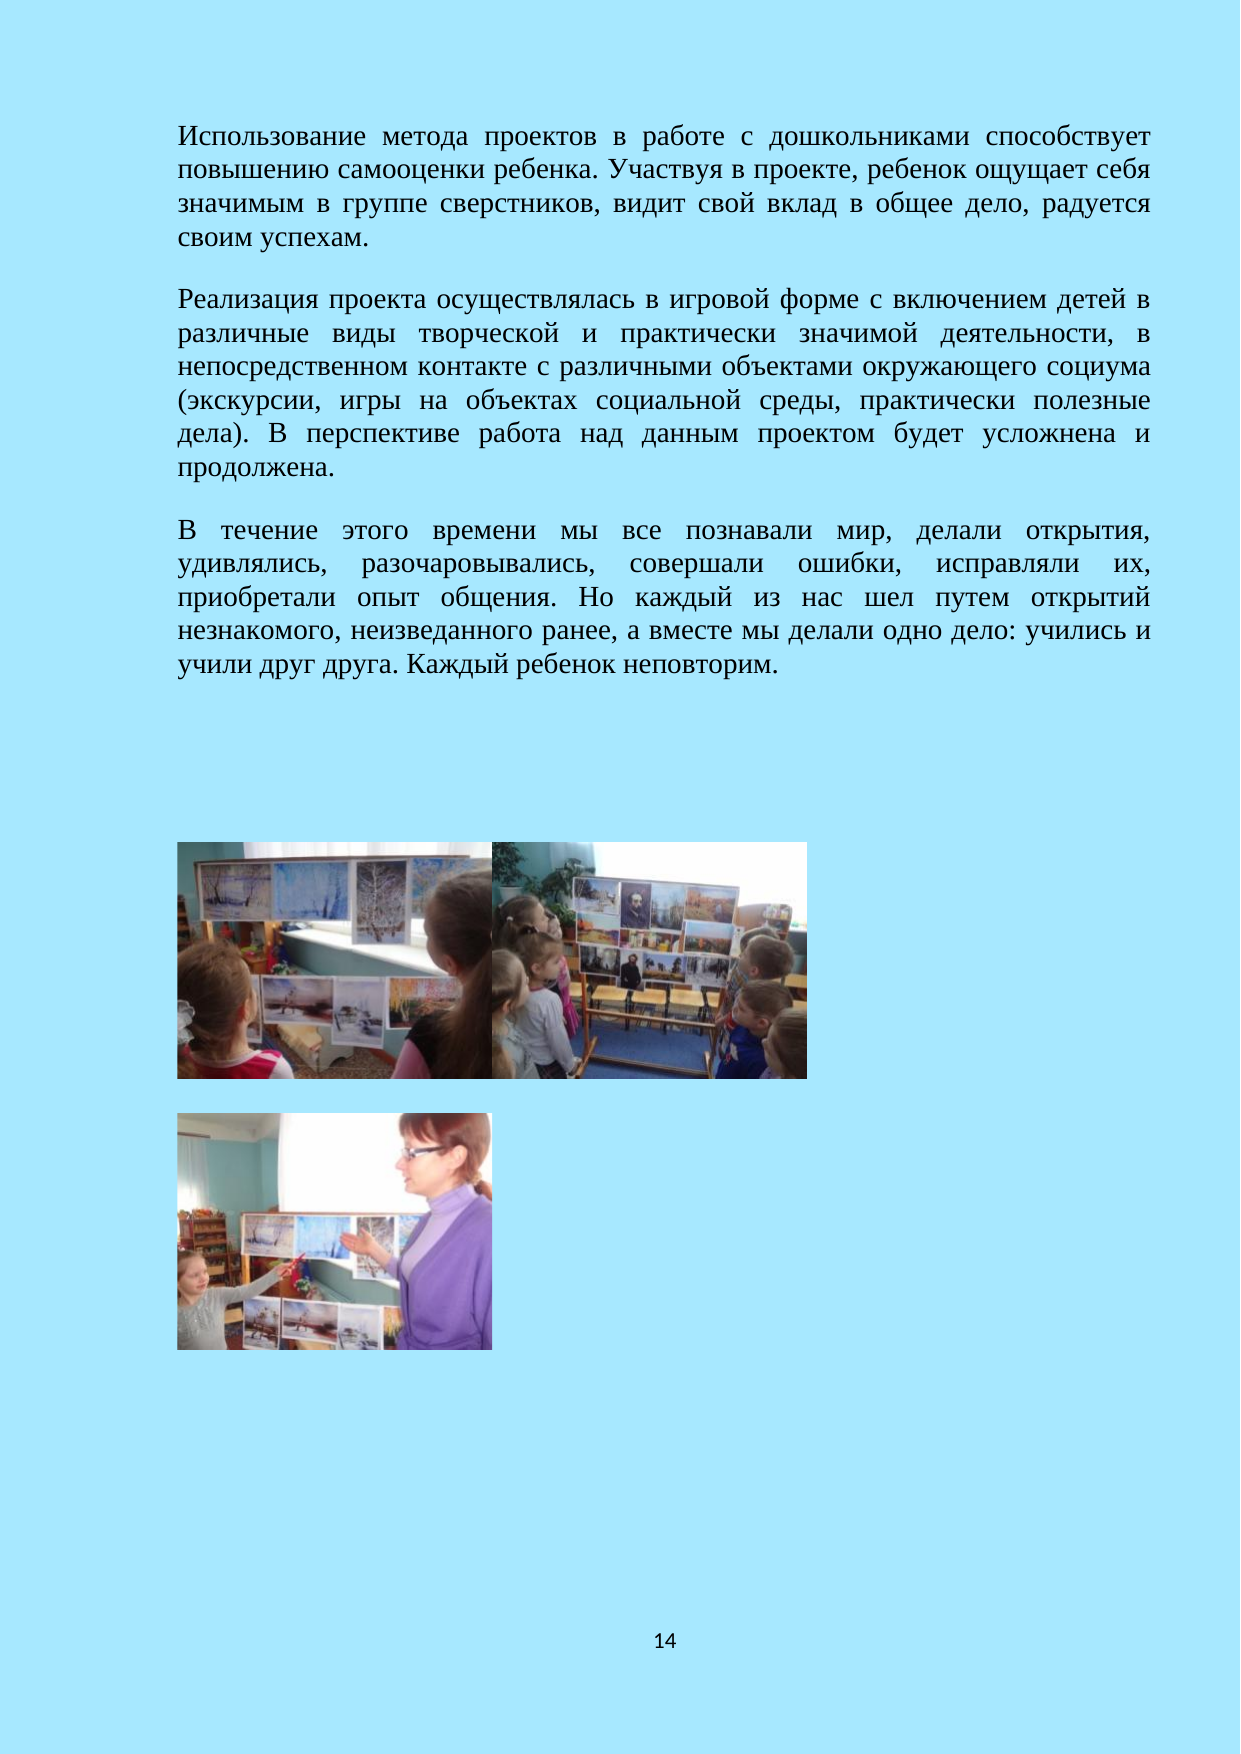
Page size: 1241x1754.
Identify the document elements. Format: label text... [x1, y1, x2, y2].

text Использование метода проектов в работе с дошкольниками способствует повышению самооценки ребенка. Участвуя в проекте, ребенок ощущает себя значимым в группе сверстников, видит свой вклад в общее дело, радуется своим успехам. [177, 118, 1152, 252]
text Реализация проекта осуществлялась в игровой форме с включением детей в различные виды творческой и практически значимой деятельности, в непосредственном контакте с различными объектами окружающего социума (экскурсии, игры на объектах социальной среды, практически полезные дела). В перспективе работа над данным проектом будет усложнена и продолжена. [177, 281, 1152, 483]
picture [177, 842, 807, 1079]
text В течение этого времени мы все познавали мир, делали открытия, удивлялись, разочаровывались, совершали ошибки, исправляли их, приобретали опыт общения. Но каждый из нас шел путем открытий незнакомого, неизведанного ранее, а вместе мы делали одно дело: учились и учили друг друга. Каждый ребенок неповторим. [177, 512, 1152, 679]
picture [177, 1113, 493, 1350]
